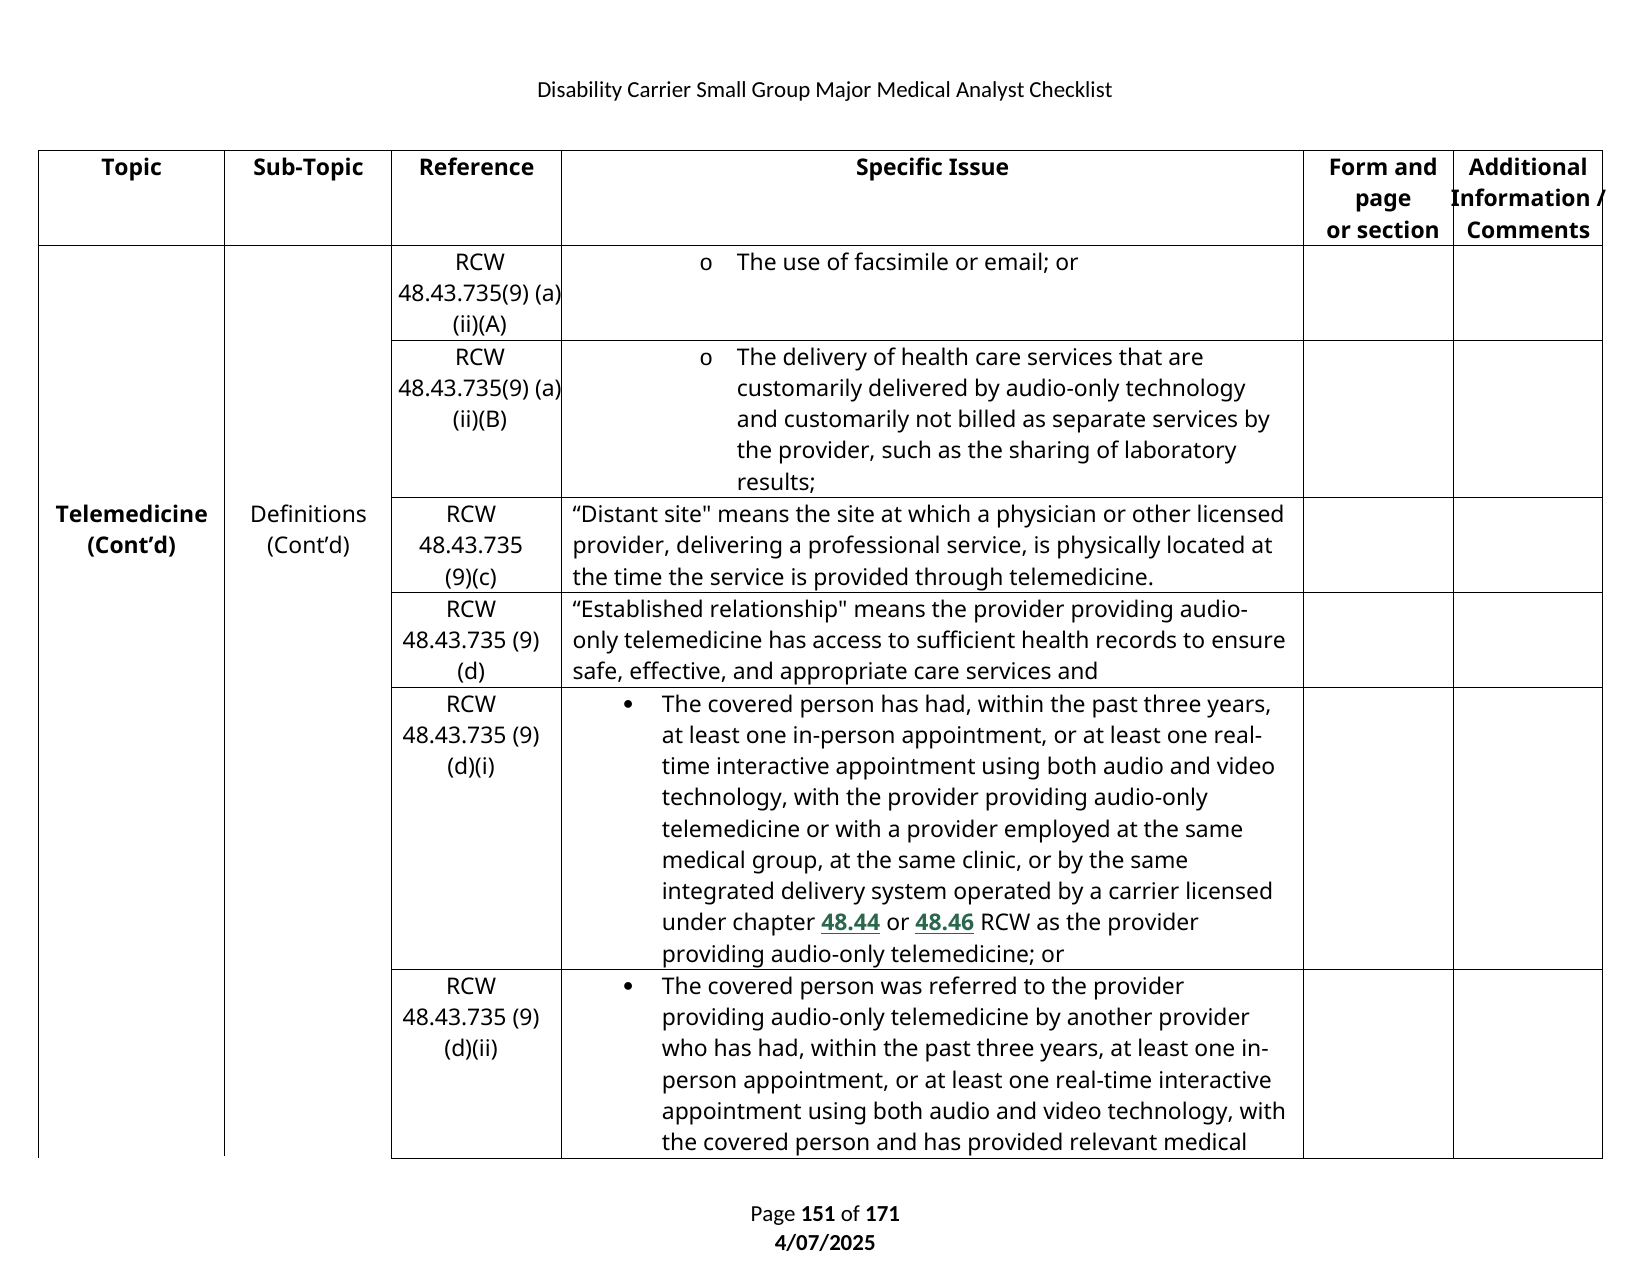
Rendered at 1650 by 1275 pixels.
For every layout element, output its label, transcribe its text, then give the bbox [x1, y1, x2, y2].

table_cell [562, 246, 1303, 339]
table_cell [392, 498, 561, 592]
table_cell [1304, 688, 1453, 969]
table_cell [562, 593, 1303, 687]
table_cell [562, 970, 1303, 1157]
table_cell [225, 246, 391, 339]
table_header Specific Issue [562, 151, 1303, 245]
table_header Sub-Topic [225, 151, 391, 245]
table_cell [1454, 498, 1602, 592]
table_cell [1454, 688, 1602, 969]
table_header Reference [392, 151, 561, 245]
table_header Additional Information / Comments [1454, 151, 1602, 245]
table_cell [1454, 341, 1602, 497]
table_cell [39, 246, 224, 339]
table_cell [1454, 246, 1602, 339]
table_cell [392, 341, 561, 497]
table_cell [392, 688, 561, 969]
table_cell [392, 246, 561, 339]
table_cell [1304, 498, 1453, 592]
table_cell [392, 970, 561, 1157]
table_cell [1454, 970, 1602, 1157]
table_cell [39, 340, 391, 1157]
table_header Form and page or section [1304, 151, 1453, 245]
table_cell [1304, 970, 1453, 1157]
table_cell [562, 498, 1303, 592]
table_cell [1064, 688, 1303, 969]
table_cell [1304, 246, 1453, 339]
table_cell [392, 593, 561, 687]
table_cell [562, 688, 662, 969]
table_header Topic [39, 151, 224, 245]
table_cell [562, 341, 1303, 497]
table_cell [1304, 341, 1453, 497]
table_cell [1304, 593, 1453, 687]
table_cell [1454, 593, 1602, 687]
